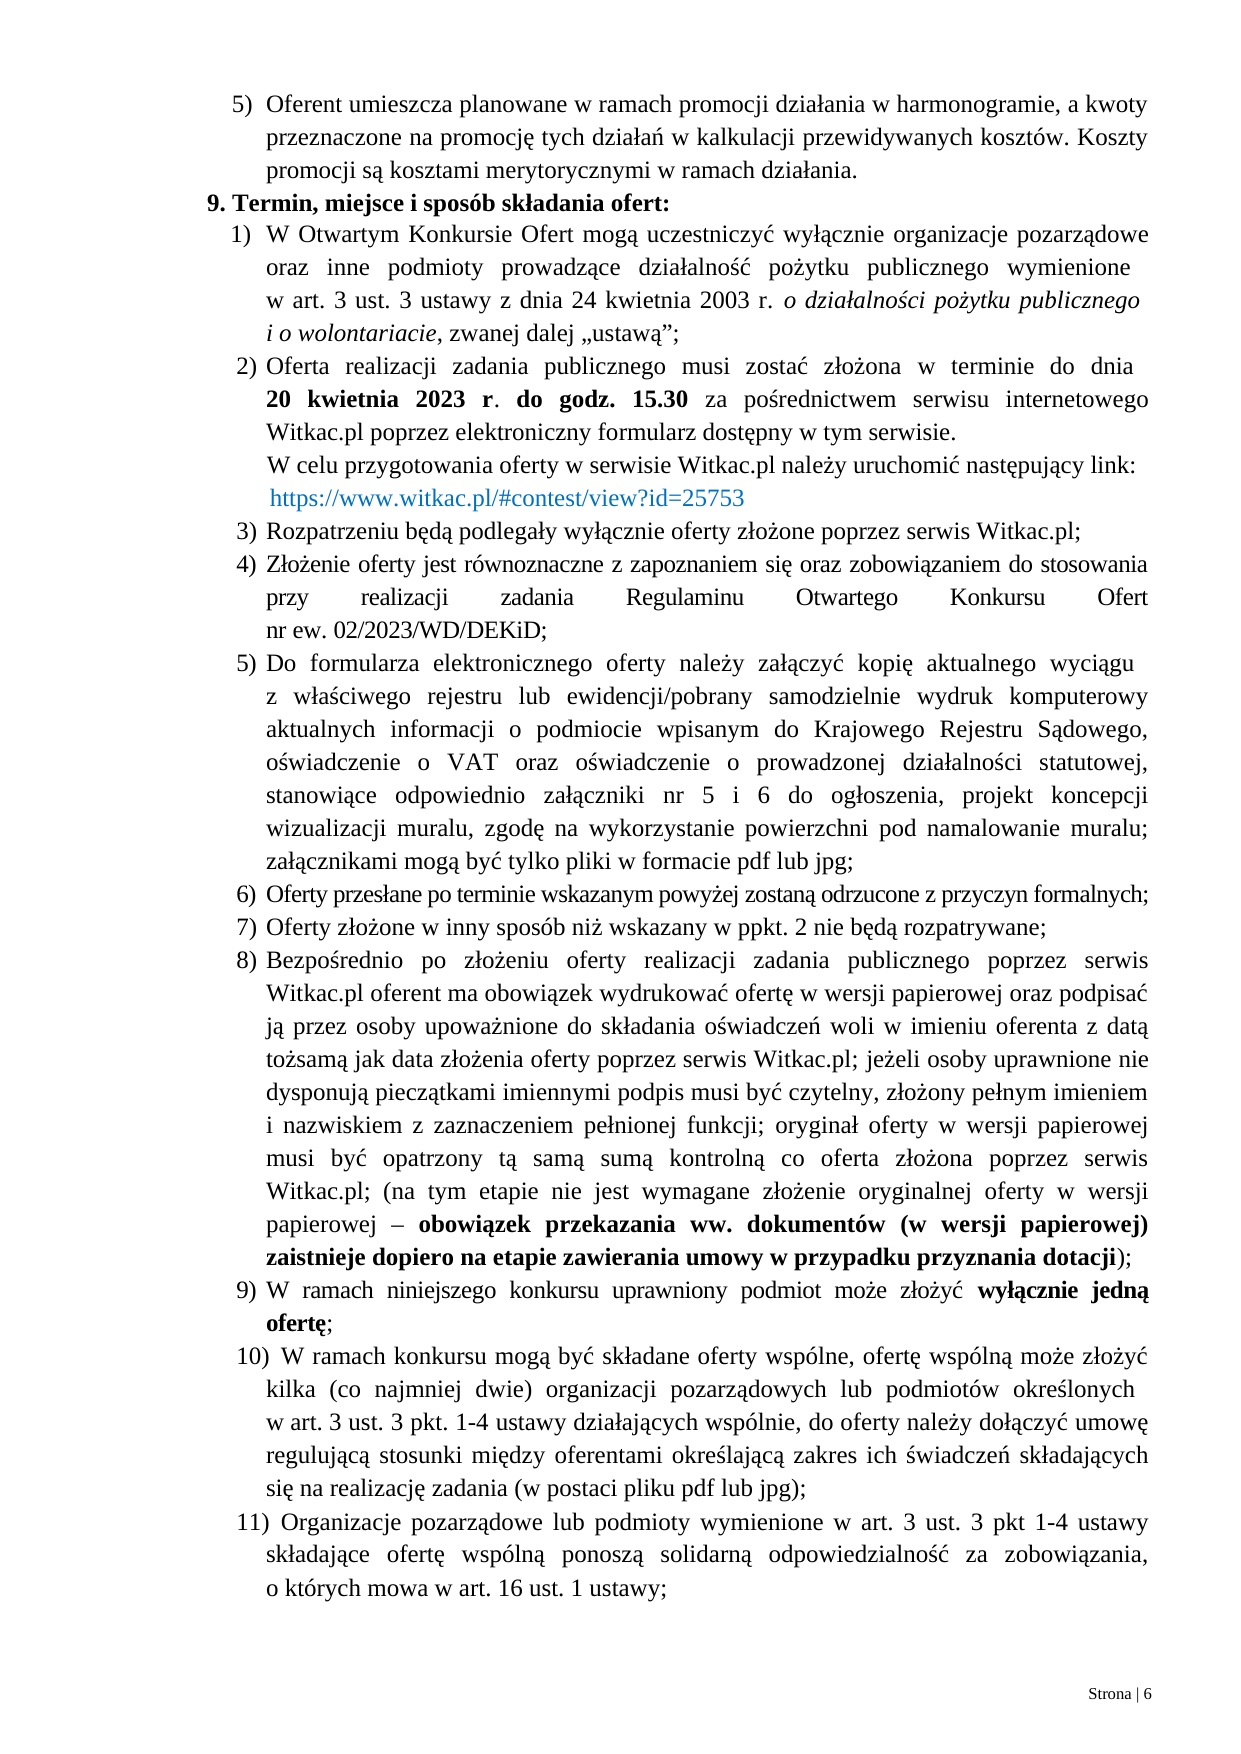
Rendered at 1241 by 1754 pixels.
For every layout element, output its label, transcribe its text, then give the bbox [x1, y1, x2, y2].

list Złożenie oferty jest równoznaczne z zapoznaniem się oraz zobowiązaniem do stosowania przy realizacji zadania Regulaminu Otwartego Konkursu Ofert nr ew. 02/2023/WD/DEKiD; [236, 549, 1149, 644]
list Bezpośrednio po złożeniu oferty realizacji zadania publicznego poprzez serwis Witkac.pl oferent ma obowiązek wydrukować ofertę w wersji papierowej oraz podpisać ją przez osoby upoważnione do składania oświadczeń woli w imieniu oferenta z datą tożsamą jak data złożenia oferty poprzez serwis Witkac.pl; jeżeli osoby uprawnione nie dysponują pieczątkami imiennymi podpis musi być czytelny, złożony pełnym imieniem i nazwiskiem z zaznaczeniem pełnionej funkcji; oryginał oferty w wersji papierowej musi być opatrzony tą samą sumą kontrolną co oferta złożona poprzez serwis Witkac.pl; (na tym etapie nie jest wymagane złożenie oryginalnej oferty w wersji papierowej – obowiązek przekazania ww. dokumentów (w wersji papierowej) zaistnieje dopiero na etapie zawierania umowy w przypadku przyznania dotacji); [236, 945, 1149, 1271]
text 9. Termin, miejsce i sposób składania ofert: [207, 188, 1150, 216]
list Oferty przesłane po terminie wskazanym powyżej zostaną odrzucone z przyczyn formalnych; [236, 879, 1149, 908]
list Do formularza elektronicznego oferty należy załączyć kopię aktualnego wyciągu z właściwego rejestru lub ewidencji/pobrany samodzielnie wydruk komputerowy aktualnych informacji o podmiocie wpisanym do Krajowego Rejestru Sądowego, oświadczenie o VAT oraz oświadczenie o prowadzonej działalności statutowej, stanowiące odpowiednio załączniki nr 5 i 6 do ogłoszenia, projekt koncepcji wizualizacji muralu, zgodę na wykorzystanie powierzchni pod namalowanie muralu; załącznikami mogą być tylko pliki w formacie pdf lub jpg; [236, 648, 1149, 875]
list Organizacje pozarządowe lub podmioty wymienione w art. 3 ust. 3 pkt 1-4 ustawy składające ofertę wspólną ponoszą solidarną odpowiedzialność za zobowiązania, o których mowa w art. 16 ust. 1 ustawy; [236, 1507, 1149, 1601]
list W ramach konkursu mogą być składane oferty wspólne, ofertę wspólną może złożyć kilka (co najmniej dwie) organizacji pozarządowych lub podmiotów określonych w art. 3 ust. 3 pkt. 1-4 ustawy działających wspólnie, do oferty należy dołączyć umowę regulującą stosunki między oferentami określającą zakres ich świadczeń składających się na realizację zadania (w postaci pliku pdf lub jpg); [236, 1341, 1149, 1502]
text W celu przygotowania oferty w serwisie Witkac.pl należy uruchomić następujący link: [266, 450, 1149, 479]
list Oferty złożone w inny sposób niż wskazany w ppkt. 2 nie będą rozpatrywane; [236, 912, 1149, 941]
list Rozpatrzeniu będą podlegały wyłącznie oferty złożone poprzez serwis Witkac.pl; [236, 516, 1149, 545]
list W ramach niniejszego konkursu uprawniony podmiot może złożyć wyłącznie jedną ofertę; [236, 1275, 1149, 1337]
list W Otwartym Konkursie Ofert mogą uczestniczyć wyłącznie organizacje pozarządowe oraz inne podmioty prowadzące działalność pożytku publicznego wymienione w art. 3 ust. 3 ustawy z dnia 24 kwietnia 2003 r. o działalności pożytku publicznego i o wolontariacie, zwanej dalej „ustawą”; [230, 219, 1149, 347]
list Oferent umieszcza planowane w ramach promocji działania w harmonogramie, a kwoty przeznaczone na promocję tych działań w kalkulacji przewidywanych kosztów. Koszty promocji są kosztami merytorycznymi w ramach działania. [232, 89, 1149, 183]
list Oferta realizacji zadania publicznego musi zostać złożona w terminie do dnia 20 kwietnia 2023 r. do godz. 15.30 za pośrednictwem serwisu internetowego Witkac.pl poprzez elektroniczny formularz dostępny w tym serwisie. [236, 351, 1149, 446]
text https://www.witkac.pl/#contest/view?id=25753 [266, 483, 1149, 512]
